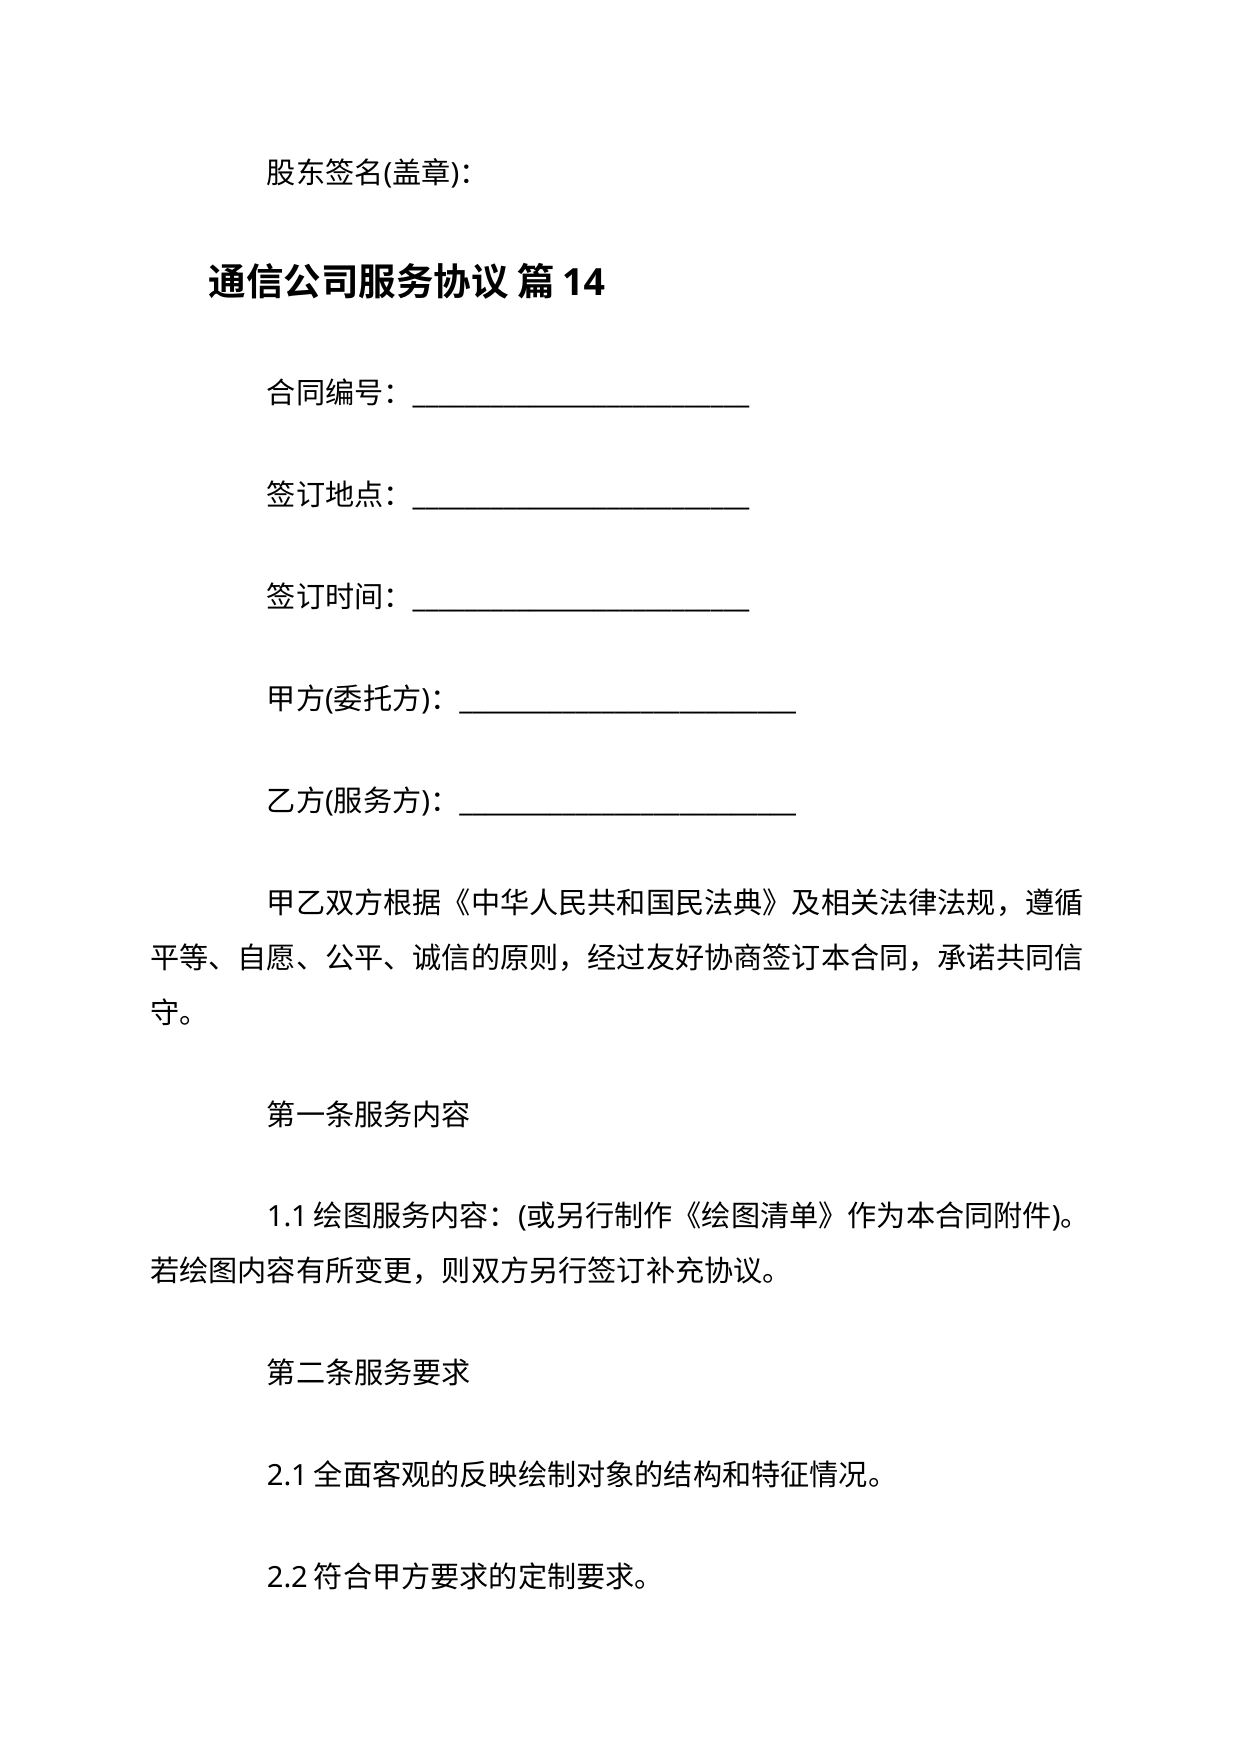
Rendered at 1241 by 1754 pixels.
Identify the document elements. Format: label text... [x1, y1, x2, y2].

text 甲乙双方根据《中华人民共和国民法典》及相关法律法规，遵循平等、自愿、公平、诚信的原则，经过友好协商签订本合同，承诺共同信守。 [150, 879, 1090, 1032]
text 甲方(委托方)：__________________________ [150, 676, 1090, 718]
text 乙方(服务方)：__________________________ [150, 777, 1090, 820]
text 第二条服务要求 [150, 1349, 1090, 1392]
text 合同编号：__________________________ [150, 369, 1090, 412]
text 2.1全面客观的反映绘制对象的结构和特征情况。 [150, 1451, 1090, 1494]
text 股东签名(盖章)： [150, 150, 1090, 192]
text 2.2符合甲方要求的定制要求。 [150, 1553, 1090, 1596]
text 通信公司服务协议 篇14 [150, 252, 1090, 306]
text 第一条服务内容 [150, 1091, 1090, 1133]
text 1.1绘图服务内容：(或另行制作《绘图清单》作为本合同附件)。若绘图内容有所变更，则双方另行签订补充协议。 [150, 1193, 1090, 1290]
text 签订时间：__________________________ [150, 573, 1090, 616]
text 签订地点：__________________________ [150, 472, 1090, 514]
